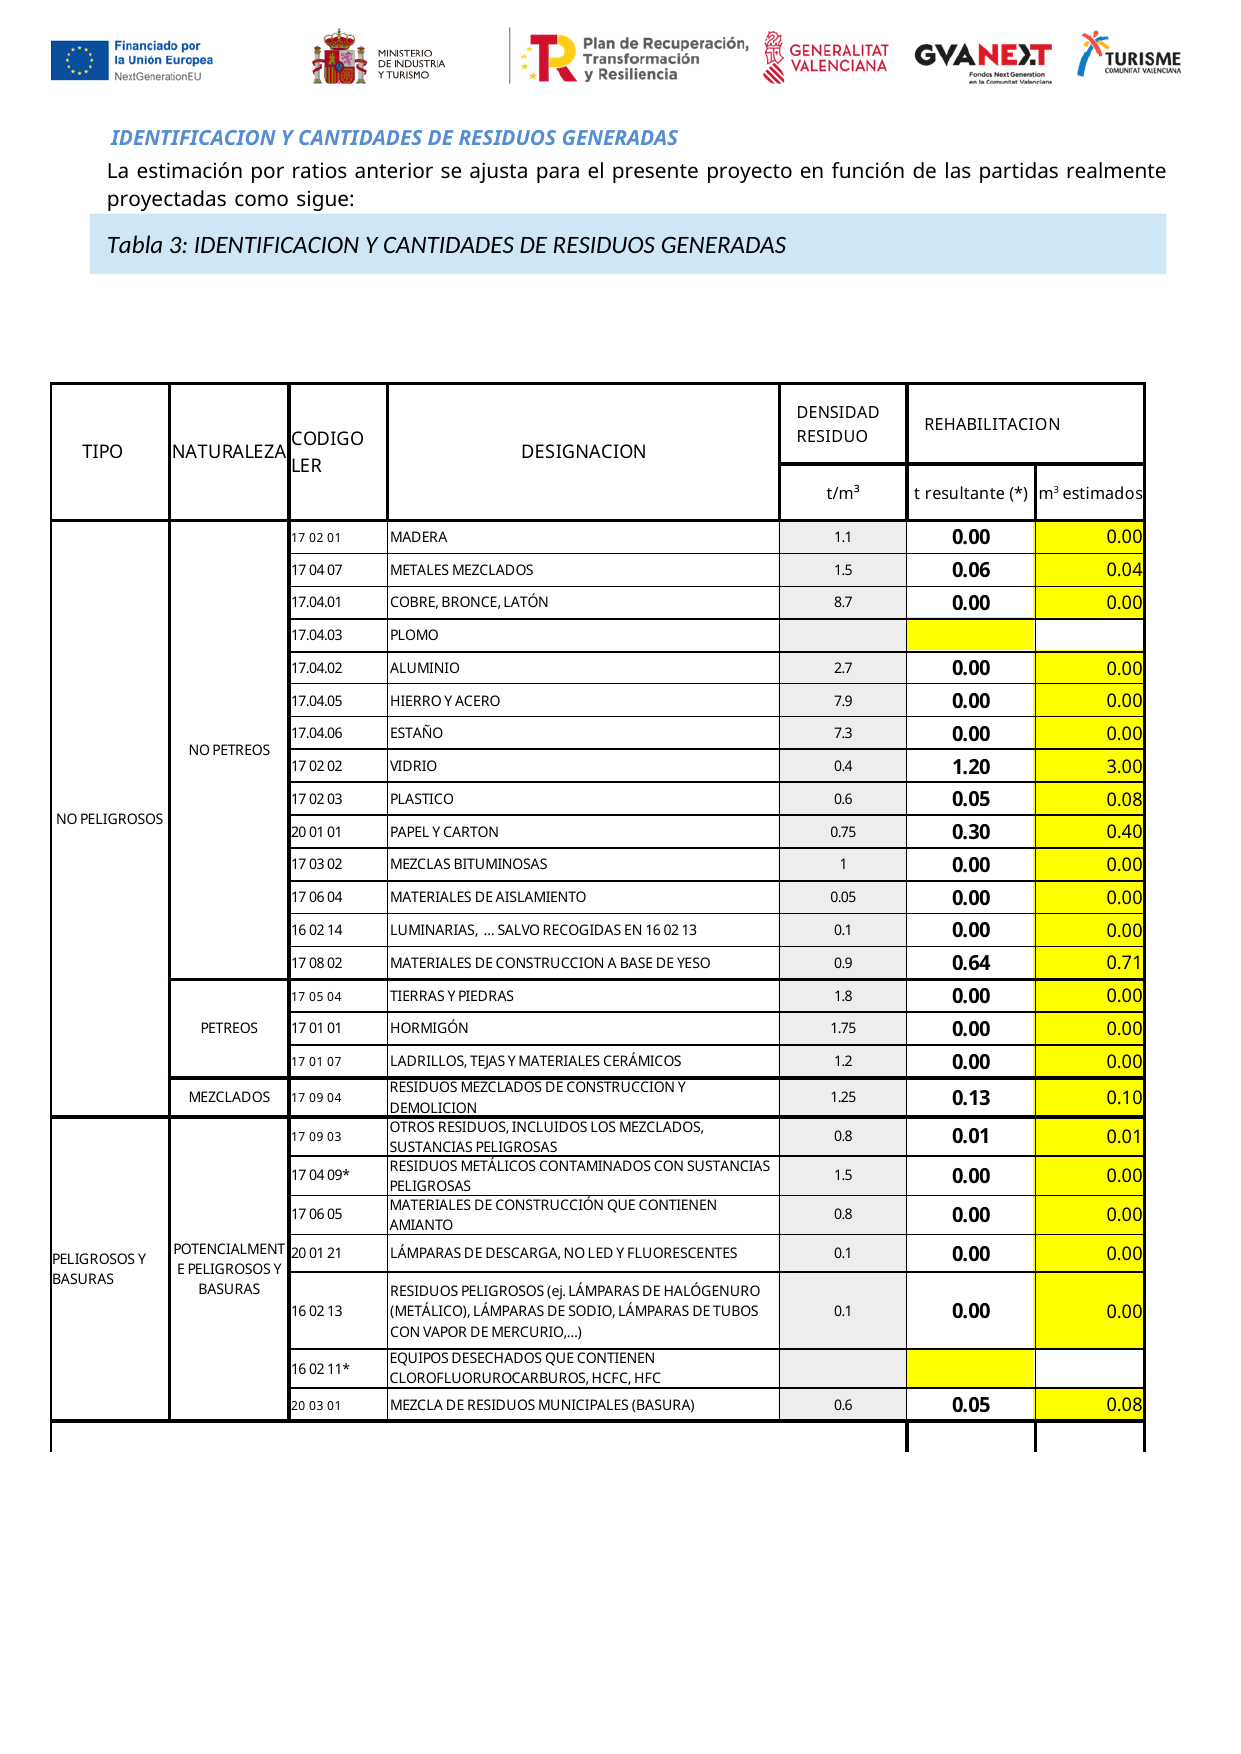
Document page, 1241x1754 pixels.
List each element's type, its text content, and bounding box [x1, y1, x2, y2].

text La estimación por ratios anterior se ajusta para el presente proyecto en función de las partidas realmente proyectadas como sigue: [107, 156, 1192, 213]
subtitle IDENTIFICACION Y CANTIDADES DE RESIDUOS GENERADAS [111, 123, 1192, 152]
picture [49, 27, 1186, 84]
